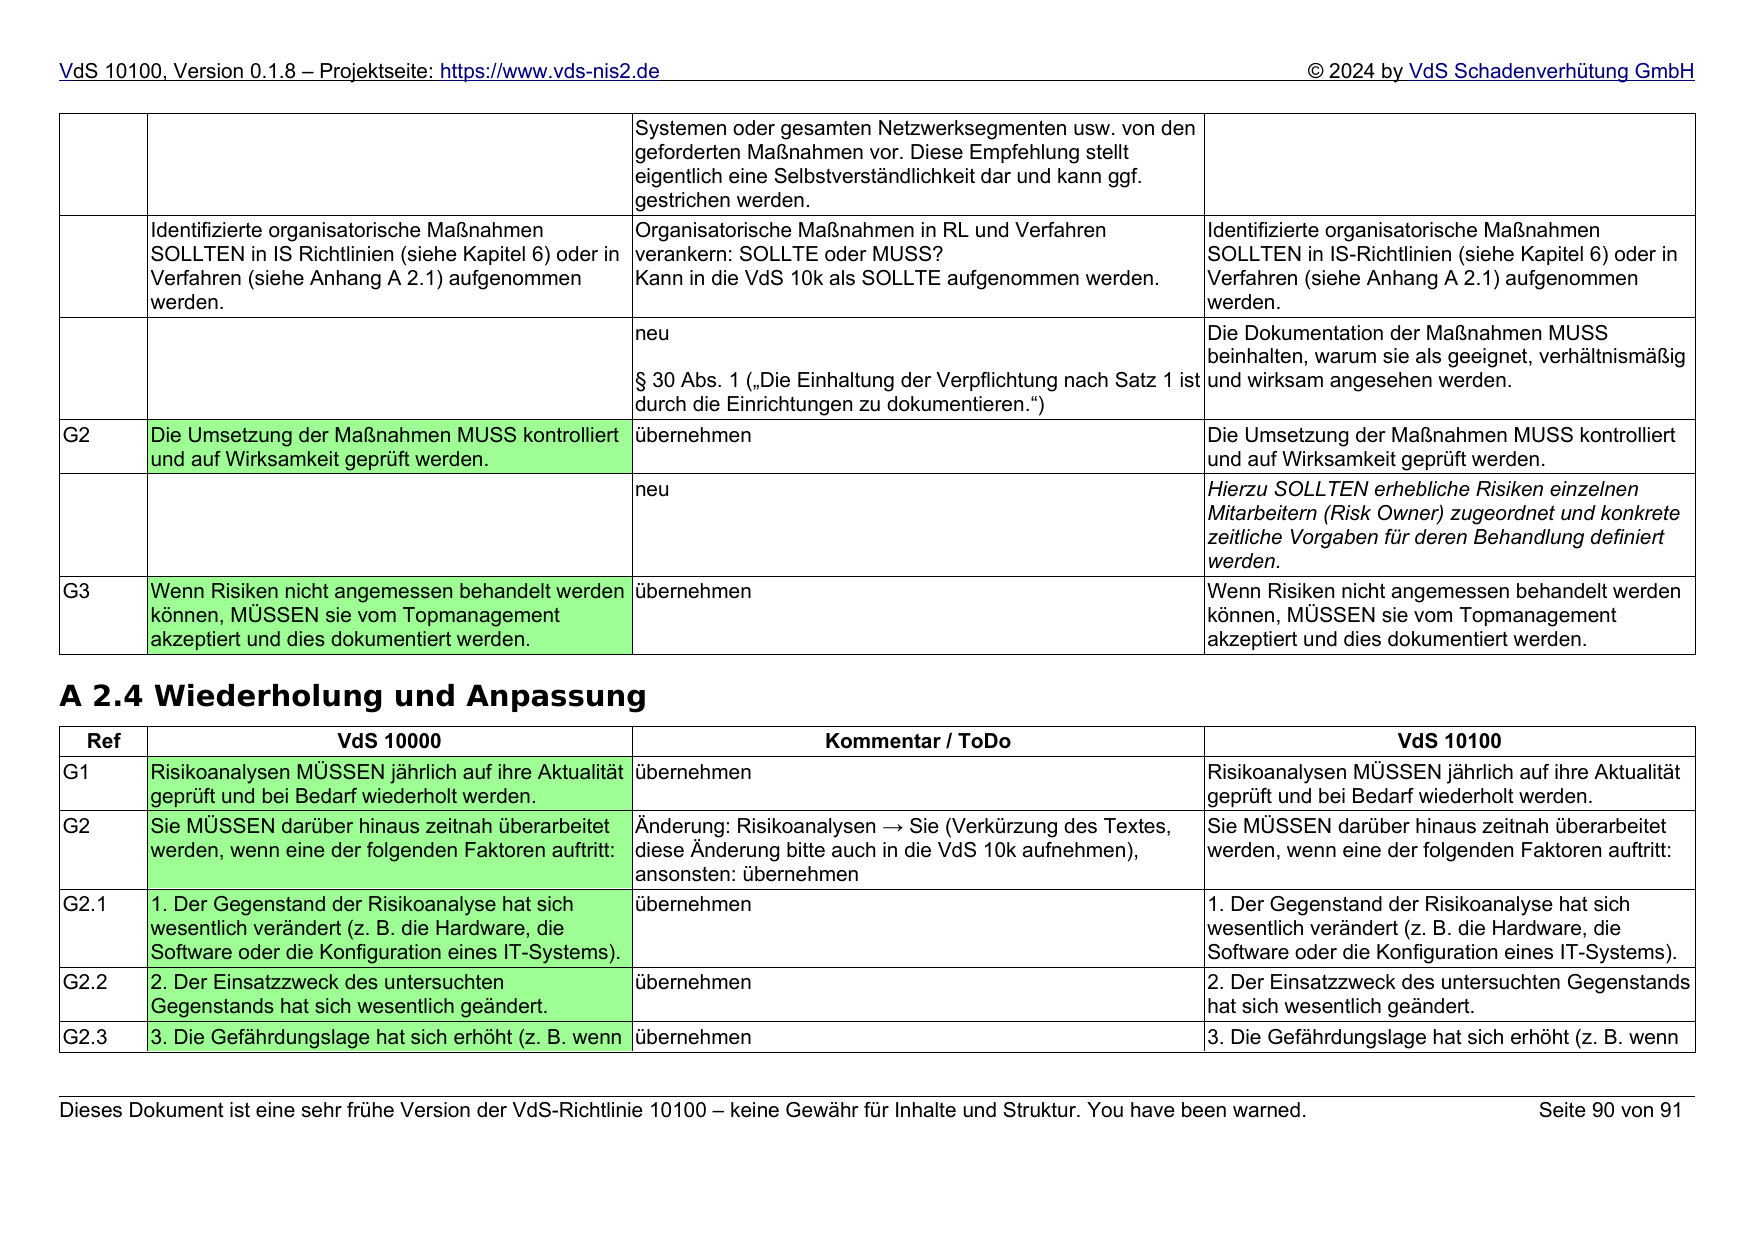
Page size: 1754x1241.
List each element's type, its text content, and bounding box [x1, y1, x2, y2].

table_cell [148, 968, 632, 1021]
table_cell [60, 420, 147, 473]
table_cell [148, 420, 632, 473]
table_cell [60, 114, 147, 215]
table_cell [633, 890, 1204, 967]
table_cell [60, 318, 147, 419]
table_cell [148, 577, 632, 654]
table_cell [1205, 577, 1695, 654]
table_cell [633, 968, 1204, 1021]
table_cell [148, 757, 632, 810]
subtitle A 2.4 Wiederholung und Anpassung [59, 679, 1695, 713]
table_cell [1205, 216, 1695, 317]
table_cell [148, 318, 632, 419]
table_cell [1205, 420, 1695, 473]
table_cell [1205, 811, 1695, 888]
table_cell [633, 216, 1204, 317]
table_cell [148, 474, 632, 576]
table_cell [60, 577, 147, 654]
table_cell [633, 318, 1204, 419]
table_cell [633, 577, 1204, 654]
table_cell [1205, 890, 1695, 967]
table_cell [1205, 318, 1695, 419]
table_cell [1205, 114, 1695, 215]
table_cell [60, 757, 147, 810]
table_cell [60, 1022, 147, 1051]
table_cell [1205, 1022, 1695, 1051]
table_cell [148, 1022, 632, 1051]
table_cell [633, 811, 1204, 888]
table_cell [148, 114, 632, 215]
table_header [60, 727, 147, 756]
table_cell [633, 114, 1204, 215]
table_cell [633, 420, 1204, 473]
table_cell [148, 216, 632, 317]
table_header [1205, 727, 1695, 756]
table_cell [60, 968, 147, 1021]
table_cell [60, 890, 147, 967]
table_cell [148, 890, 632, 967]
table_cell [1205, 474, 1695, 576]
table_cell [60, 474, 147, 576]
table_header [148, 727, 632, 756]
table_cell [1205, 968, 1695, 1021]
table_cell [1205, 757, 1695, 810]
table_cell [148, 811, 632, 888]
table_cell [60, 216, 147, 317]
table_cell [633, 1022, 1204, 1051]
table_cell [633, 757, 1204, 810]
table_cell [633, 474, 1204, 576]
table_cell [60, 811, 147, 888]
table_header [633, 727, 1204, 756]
